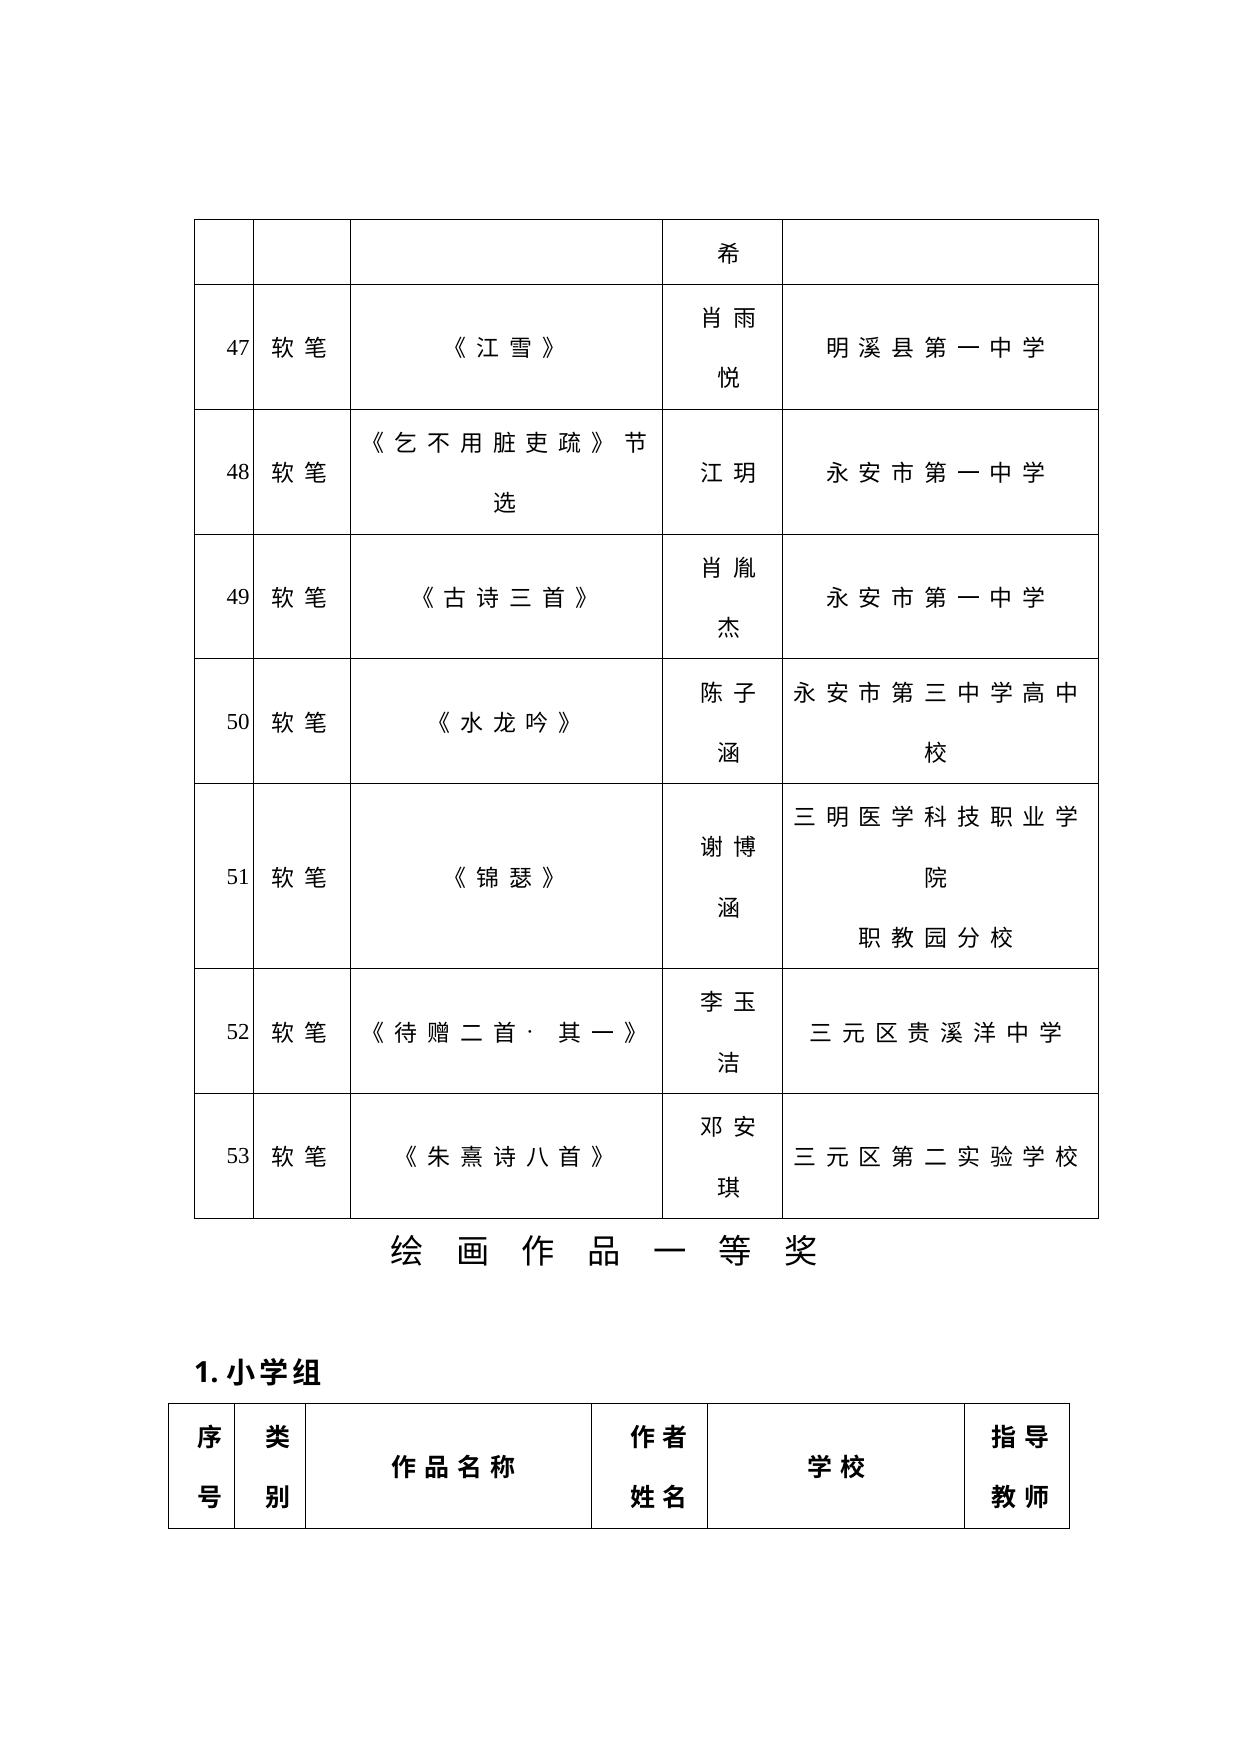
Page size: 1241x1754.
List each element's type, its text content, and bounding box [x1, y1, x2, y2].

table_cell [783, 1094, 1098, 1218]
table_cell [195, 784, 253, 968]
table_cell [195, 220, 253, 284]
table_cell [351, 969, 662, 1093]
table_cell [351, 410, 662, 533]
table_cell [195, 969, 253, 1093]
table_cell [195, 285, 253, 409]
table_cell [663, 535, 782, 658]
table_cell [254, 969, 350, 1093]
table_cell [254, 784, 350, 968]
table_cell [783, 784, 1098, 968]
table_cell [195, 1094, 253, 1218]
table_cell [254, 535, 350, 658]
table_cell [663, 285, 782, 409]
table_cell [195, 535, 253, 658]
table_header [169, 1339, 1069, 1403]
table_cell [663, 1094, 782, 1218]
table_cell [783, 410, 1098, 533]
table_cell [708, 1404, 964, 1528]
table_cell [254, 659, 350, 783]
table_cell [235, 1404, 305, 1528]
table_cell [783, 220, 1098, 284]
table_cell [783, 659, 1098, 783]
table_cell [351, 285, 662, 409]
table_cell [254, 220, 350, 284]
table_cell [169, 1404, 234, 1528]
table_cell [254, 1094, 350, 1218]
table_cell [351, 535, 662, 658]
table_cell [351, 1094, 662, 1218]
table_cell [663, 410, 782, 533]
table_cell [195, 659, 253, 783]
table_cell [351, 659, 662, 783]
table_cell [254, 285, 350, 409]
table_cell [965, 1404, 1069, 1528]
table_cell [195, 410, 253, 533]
text 绘画作品一等奖 [161, 1219, 1079, 1279]
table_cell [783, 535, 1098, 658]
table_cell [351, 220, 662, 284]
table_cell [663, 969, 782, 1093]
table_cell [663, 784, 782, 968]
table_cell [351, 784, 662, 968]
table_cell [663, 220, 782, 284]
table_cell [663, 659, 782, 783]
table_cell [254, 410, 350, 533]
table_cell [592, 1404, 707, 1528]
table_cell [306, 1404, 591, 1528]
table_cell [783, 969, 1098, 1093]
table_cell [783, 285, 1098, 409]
